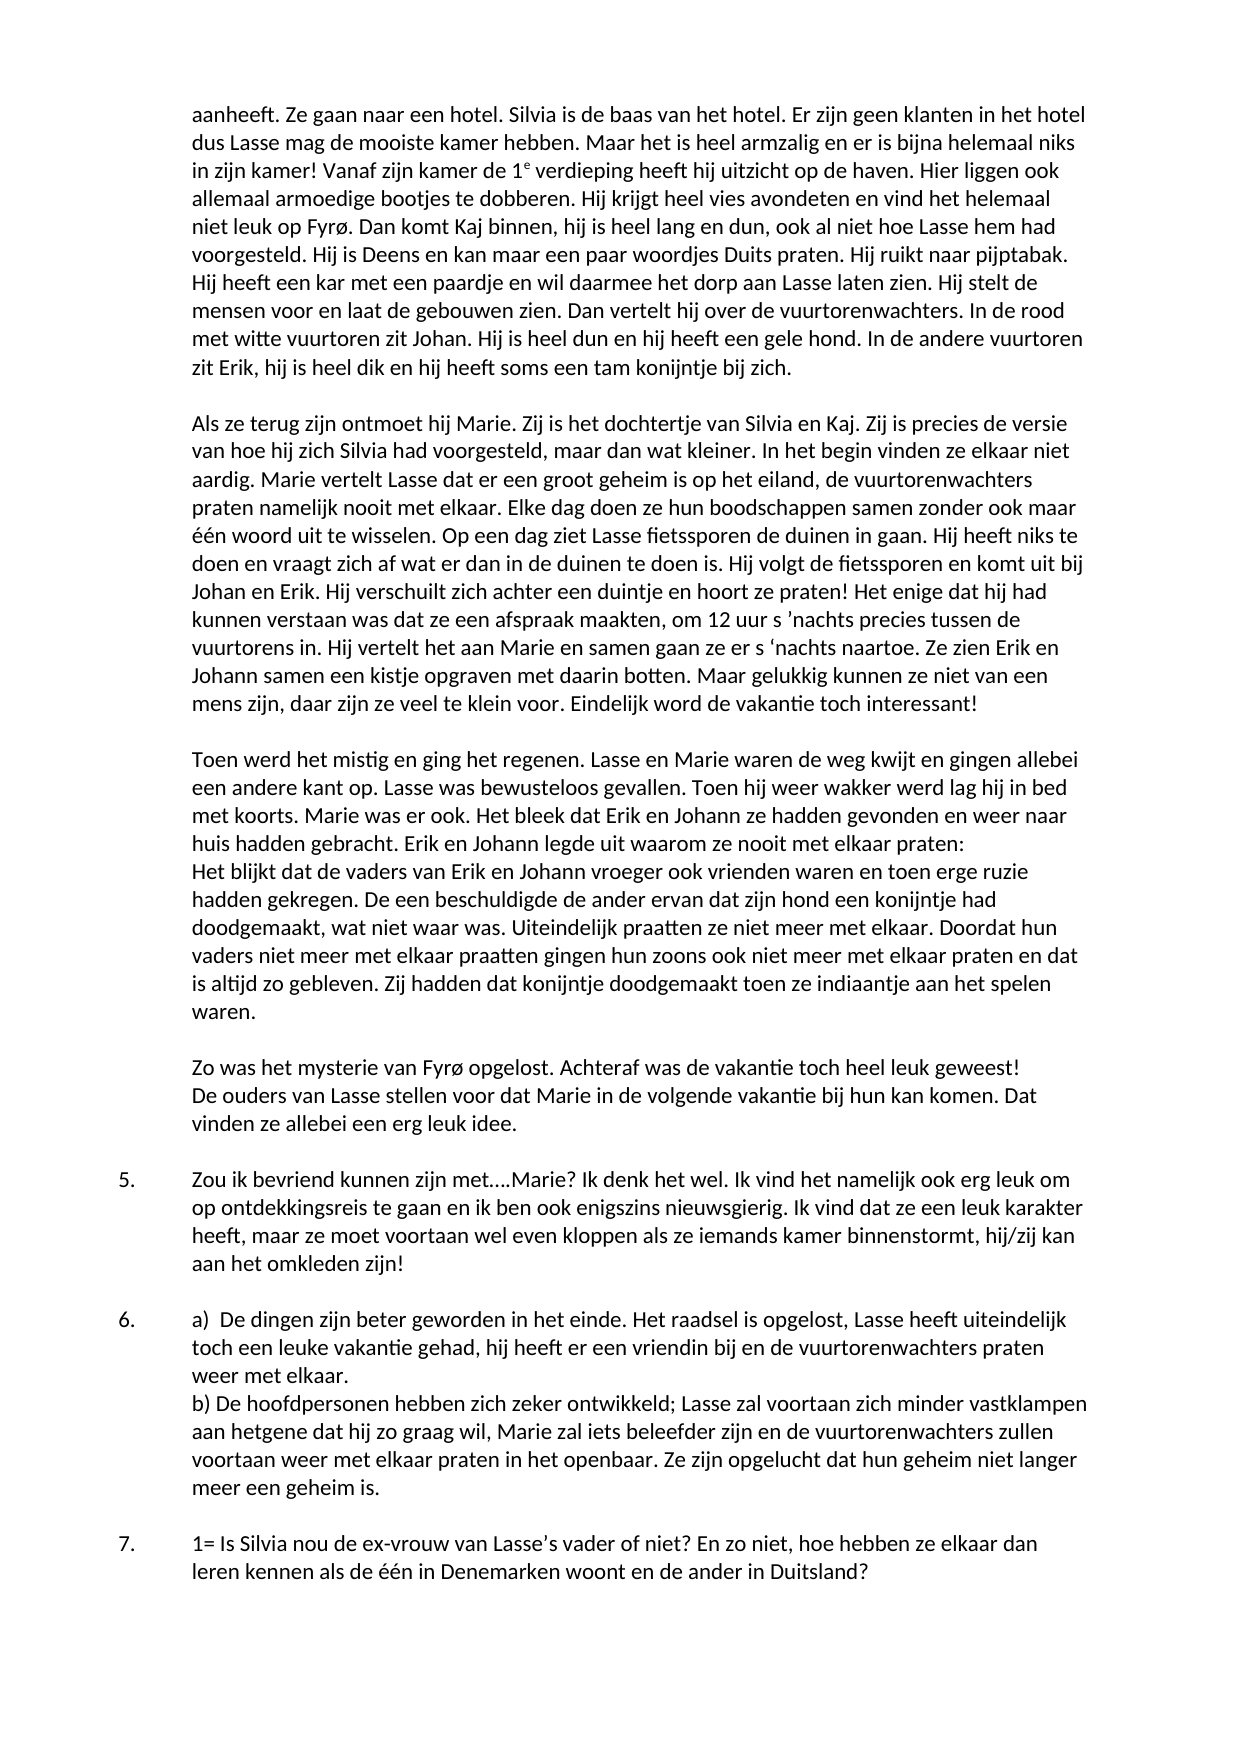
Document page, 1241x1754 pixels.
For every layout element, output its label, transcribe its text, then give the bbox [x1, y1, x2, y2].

text 5. Zou ik bevriend kunnen zijn met….Marie? Ik denk het wel. Ik vind het namelijk ook erg leuk om op ontdekkingsreis te gaan en ik ben ook enigszins nieuwsgierig. Ik vind dat ze een leuk karakter heeft, maar ze moet voortaan wel even kloppen als ze iemands kamer binnenstormt, hij/zij kan aan het omkleden zijn! [118, 1165, 1092, 1277]
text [192, 100, 1092, 381]
text Zo was het mysterie van Fyrø opgelost. Achteraf was de vakantie toch heel leuk geweest! [118, 1053, 1092, 1081]
text b) De hoofdpersonen hebben zich zeker ontwikkeld; Lasse zal voortaan zich minder vastklampen aan hetgene dat hij zo graag wil, Marie zal iets beleefder zijn en de vuurtorenwachters zullen voortaan weer met elkaar praten in het openbaar. Ze zijn opgelucht dat hun geheim niet langer meer een geheim is. [192, 1389, 1092, 1501]
text Toen werd het mistig en ging het regenen. Lasse en Marie waren de weg kwijt en gingen allebei een andere kant op. Lasse was bewusteloos gevallen. Toen hij weer wakker werd lag hij in bed met koorts. Marie was er ook. Het bleek dat Erik en Johann ze hadden gevonden en weer naar huis hadden gebracht. Erik en Johann legde uit waarom ze nooit met elkaar praten: [192, 745, 1092, 857]
text 7. 1= Is Silvia nou de ex-vrouw van Lasse’s vader of niet? En zo niet, hoe hebben ze elkaar dan leren kennen als de één in Denemarken woont en de ander in Duitsland? [118, 1529, 1092, 1586]
text 6. a) De dingen zijn beter geworden in het einde. Het raadsel is opgelost, Lasse heeft uiteindelijk toch een leuke vakantie gehad, hij heeft er een vriendin bij en de vuurtorenwachters praten weer met elkaar. [118, 1305, 1092, 1389]
text De ouders van Lasse stellen voor dat Marie in de volgende vakantie bij hun kan komen. Dat vinden ze allebei een erg leuk idee. [192, 1081, 1092, 1137]
text Het blijkt dat de vaders van Erik en Johann vroeger ook vrienden waren en toen erge ruzie hadden gekregen. De een beschuldigde de ander ervan dat zijn hond een konijntje had doodgemaakt, wat niet waar was. Uiteindelijk praatten ze niet meer met elkaar. Doordat hun vaders niet meer met elkaar praatten gingen hun zoons ook niet meer met elkaar praten en dat is altijd zo gebleven. Zij hadden dat konijntje doodgemaakt toen ze indiaantje aan het spelen waren. [192, 857, 1092, 1025]
text Als ze terug zijn ontmoet hij Marie. Zij is het dochtertje van Silvia en Kaj. Zij is precies de versie van hoe hij zich Silvia had voorgesteld, maar dan wat kleiner. In het begin vinden ze elkaar niet aardig. Marie vertelt Lasse dat er een groot geheim is op het eiland, de vuurtorenwachters praten namelijk nooit met elkaar. Elke dag doen ze hun boodschappen samen zonder ook maar één woord uit te wisselen. Op een dag ziet Lasse fietssporen de duinen in gaan. Hij heeft niks te doen en vraagt zich af wat er dan in de duinen te doen is. Hij volgt de fietssporen en komt uit bij Johan en Erik. Hij verschuilt zich achter een duintje en hoort ze praten! Het enige dat hij had kunnen verstaan was dat ze een afspraak maakten, om 12 uur s ’nachts precies tussen de vuurtorens in. Hij vertelt het aan Marie en samen gaan ze er s ‘nachts naartoe. Ze zien Erik en Johann samen een kistje opgraven met daarin botten. Maar gelukkig kunnen ze niet van een mens zijn, daar zijn ze veel te klein voor. Eindelijk word de vakantie toch interessant! [192, 409, 1092, 717]
